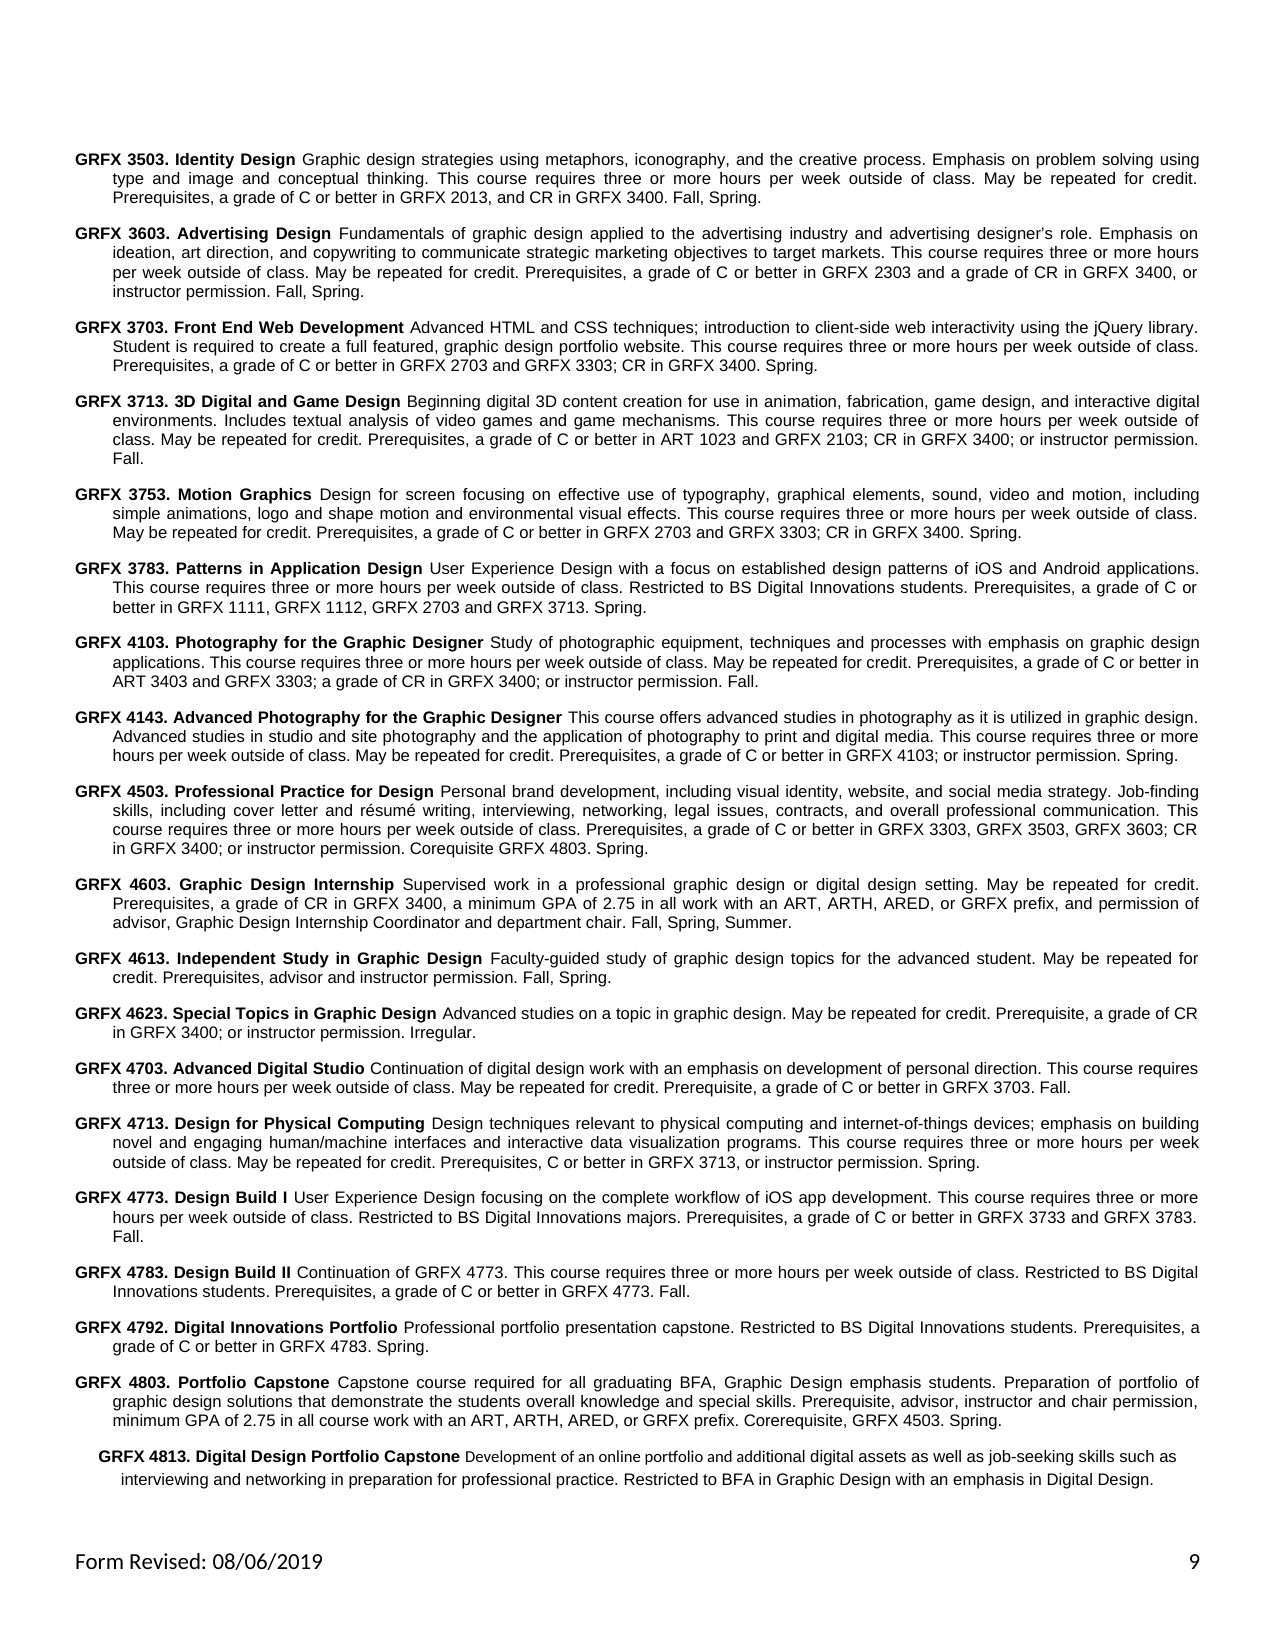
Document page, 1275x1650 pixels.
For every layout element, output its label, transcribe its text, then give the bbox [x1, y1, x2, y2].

text GRFX 4703. Advanced Digital Studio Continuation of digital design work with an emphasis on development of personal direction. This course requires three or more hours per week outside of class. May be repeated for credit. Prerequisite, a grade of C or better in GRFX 3703. Fall. [75, 1059, 1200, 1097]
text GRFX 3783. Patterns in Application Design User Experience Design with a focus on established design patterns of iOS and Android applications. This course requires three or more hours per week outside of class. Restricted to BS Digital Innovations students. Prerequisites, a grade of C or better in GRFX 1111, GRFX 1112, GRFX 2703 and GRFX 3713. Spring. [75, 559, 1200, 617]
text GRFX 4603. Graphic Design Internship Supervised work in a professional graphic design or digital design setting. May be repeated for credit. Prerequisites, a grade of CR in GRFX 3400, a minimum GPA of 2.75 in all work with an ART, ARTH, ARED, or GRFX prefix, and permission of advisor, Graphic Design Internship Coordinator and department chair. Fall, Spring, Summer. [75, 875, 1200, 932]
text GRFX 4773. Design Build I User Experience Design focusing on the complete workflow of iOS app development. This course requires three or more hours per week outside of class. Restricted to BS Digital Innovations majors. Prerequisites, a grade of C or better in GRFX 3733 and GRFX 3783. Fall. [75, 1188, 1200, 1246]
text GRFX 4623. Special Topics in Graphic Design Advanced studies on a topic in graphic design. May be repeated for credit. Prerequisite, a grade of CR in GRFX 3400; or instructor permission. Irregular. [75, 1004, 1200, 1042]
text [75, 1447, 1200, 1489]
text GRFX 3713. 3D Digital and Game Design Beginning digital 3D content creation for use in animation, fabrication, game design, and interactive digital environments. Includes textual analysis of video games and game mechanisms. This course requires three or more hours per week outside of class. May be repeated for credit. Prerequisites, a grade of C or better in ART 1023 and GRFX 2103; CR in GRFX 3400; or instructor permission. Fall. [75, 392, 1200, 468]
text GRFX 3503. Identity Design Graphic design strategies using metaphors, iconography, and the creative process. Emphasis on problem solving using type and image and conceptual thinking. This course requires three or more hours per week outside of class. May be repeated for credit. Prerequisites, a grade of C or better in GRFX 2013, and CR in GRFX 3400. Fall, Spring. [75, 150, 1200, 207]
text GRFX 4783. Design Build II Continuation of GRFX 4773. This course requires three or more hours per week outside of class. Restricted to BS Digital Innovations students. Prerequisites, a grade of C or better in GRFX 4773. Fall. [75, 1262, 1200, 1301]
text GRFX 4803. Portfolio Capstone Capstone course required for all graduating BFA, Graphic Design emphasis students. Preparation of portfolio of graphic design solutions that demonstrate the students overall knowledge and special skills. Prerequisite, advisor, instructor and chair permission, minimum GPA of 2.75 in all course work with an ART, ARTH, ARED, or GRFX prefix. Corerequisite, GRFX 4503. Spring. [75, 1372, 1200, 1430]
text GRFX 4503. Professional Practice for Design Personal brand development, including visual identity, website, and social media strategy. Job-finding skills, including cover letter and résumé writing, interviewing, networking, legal issues, contracts, and overall professional communication. This course requires three or more hours per week outside of class. Prerequisites, a grade of C or better in GRFX 3303, GRFX 3503, GRFX 3603; CR in GRFX 3400; or instructor permission. Corequisite GRFX 4803. Spring. [75, 782, 1200, 858]
text GRFX 4103. Photography for the Graphic Designer Study of photographic equipment, techniques and processes with emphasis on graphic design applications. This course requires three or more hours per week outside of class. May be repeated for credit. Prerequisites, a grade of C or better in ART 3403 and GRFX 3303; a grade of CR in GRFX 3400; or instructor permission. Fall. [75, 633, 1200, 691]
text GRFX 3753. Motion Graphics Design for screen focusing on effective use of typography, graphical elements, sound, video and motion, including simple animations, logo and shape motion and environmental visual effects. This course requires three or more hours per week outside of class. May be repeated for credit. Prerequisites, a grade of C or better in GRFX 2703 and GRFX 3303; CR in GRFX 3400. Spring. [75, 485, 1200, 542]
text GRFX 3703. Front End Web Development Advanced HTML and CSS techniques; introduction to client-side web interactivity using the jQuery library. Student is required to create a full featured, graphic design portfolio website. This course requires three or more hours per week outside of class. Prerequisites, a grade of C or better in GRFX 2703 and GRFX 3303; CR in GRFX 3400. Spring. [75, 317, 1200, 375]
text GRFX 4613. Independent Study in Graphic Design Faculty-guided study of graphic design topics for the advanced student. May be repeated for credit. Prerequisites, advisor and instructor permission. Fall, Spring. [75, 949, 1200, 987]
text GRFX 4713. Design for Physical Computing Design techniques relevant to physical computing and internet-of-things devices; emphasis on building novel and engaging human/machine interfaces and interactive data visualization programs. This course requires three or more hours per week outside of class. May be repeated for credit. Prerequisites, C or better in GRFX 3713, or instructor permission. Spring. [75, 1114, 1200, 1172]
text GRFX 3603. Advertising Design Fundamentals of graphic design applied to the advertising industry and advertising designer’s role. Emphasis on ideation, art direction, and copywriting to communicate strategic marketing objectives to target markets. This course requires three or more hours per week outside of class. May be repeated for credit. Prerequisites, a grade of C or better in GRFX 2303 and a grade of CR in GRFX 3400, or instructor permission. Fall, Spring. [75, 224, 1200, 301]
text GRFX 4143. Advanced Photography for the Graphic Designer This course offers advanced studies in photography as it is utilized in graphic design. Advanced studies in studio and site photography and the application of photography to print and digital media. This course requires three or more hours per week outside of class. May be repeated for credit. Prerequisites, a grade of C or better in GRFX 4103; or instructor permission. Spring. [75, 707, 1200, 765]
text GRFX 4792. Digital Innovations Portfolio Professional portfolio presentation capstone. Restricted to BS Digital Innovations students. Prerequisites, a grade of C or better in GRFX 4783. Spring. [75, 1317, 1200, 1356]
